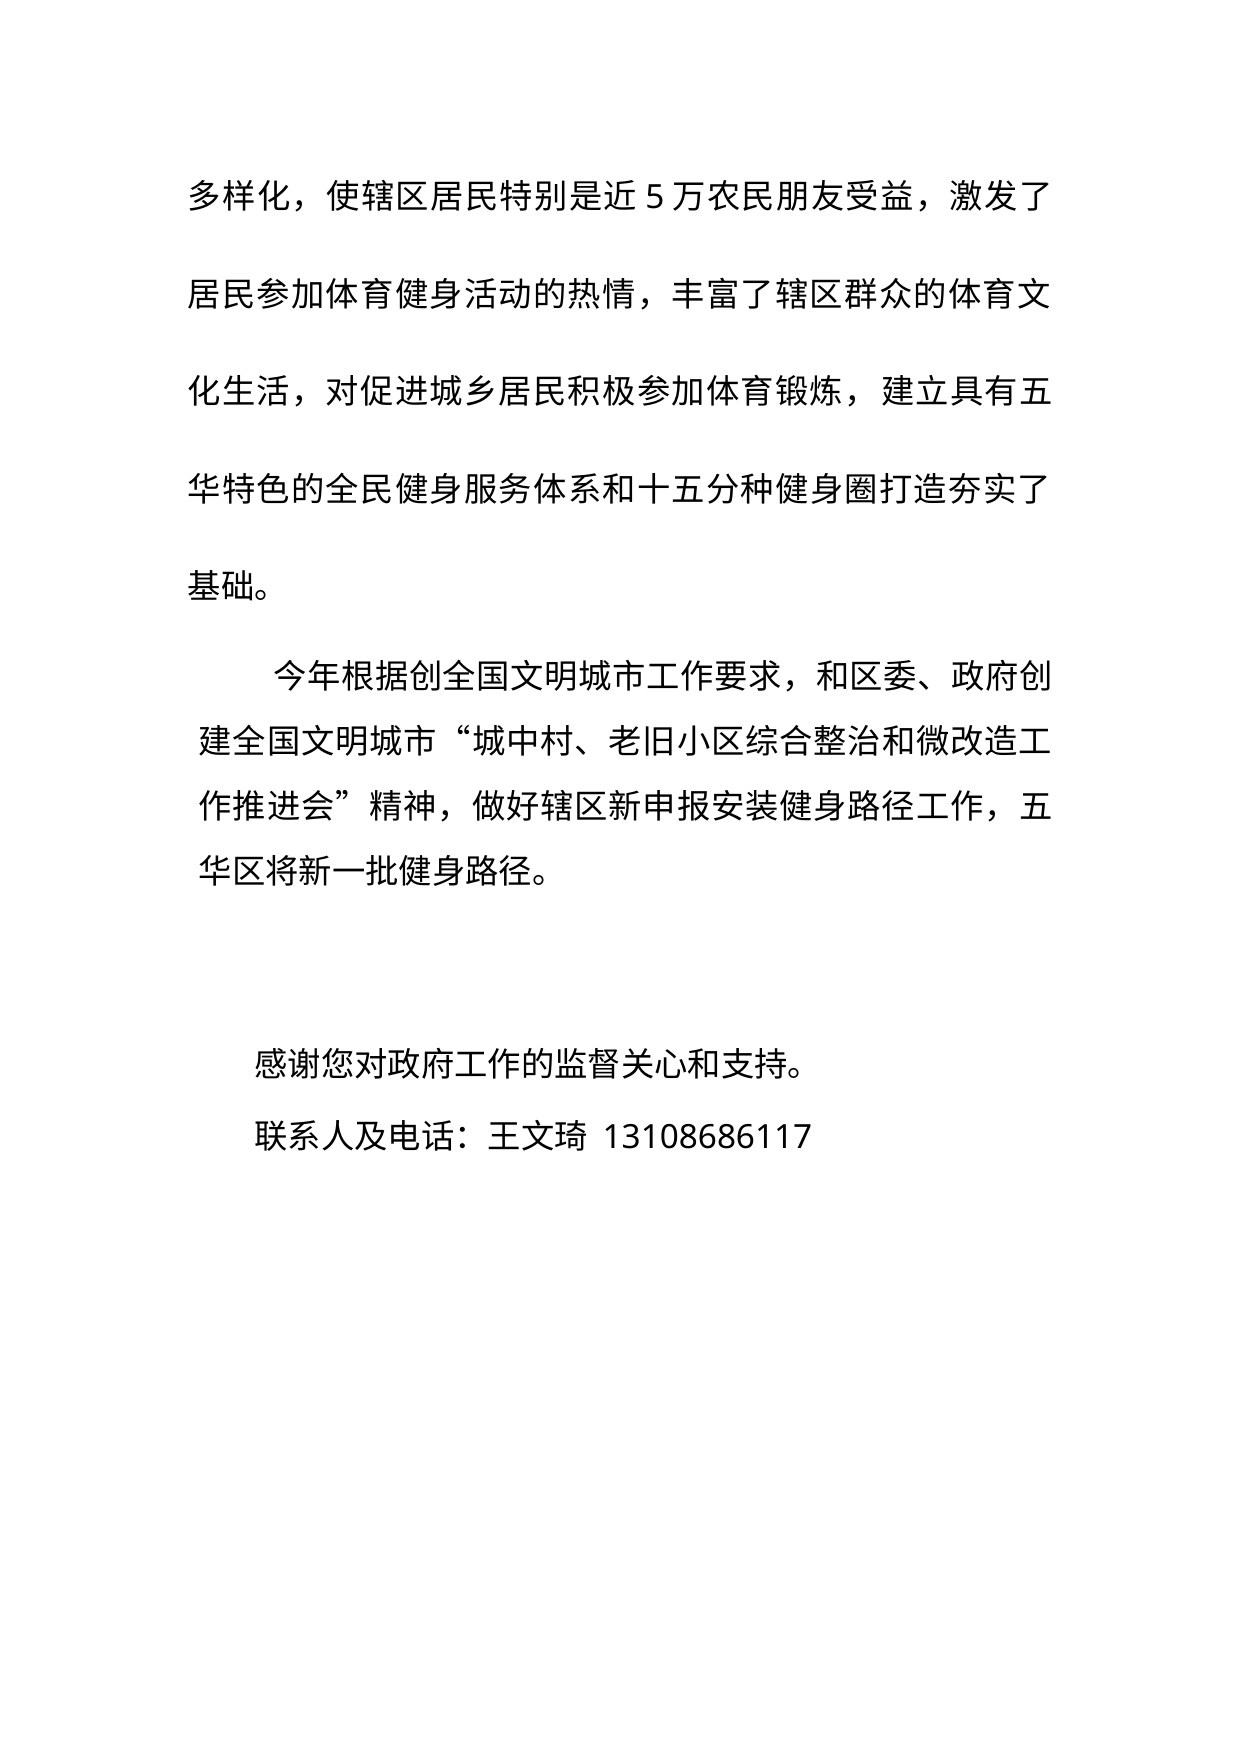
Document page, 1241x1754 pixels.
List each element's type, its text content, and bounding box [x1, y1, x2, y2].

text 联系人及电话：王文琦 13108686117 [187, 1109, 1053, 1158]
text 感谢您对政府工作的监督关心和支持。 [187, 1037, 1053, 1086]
text 今年根据创全国文明城市工作要求，和区委、政府创建全国文明城市“城中村、老旧小区综合整治和微改造工作推进会”精神，做好辖区新申报安装健身路径工作，五华区将新一批健身路径。 [198, 641, 1053, 901]
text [187, 162, 1053, 617]
